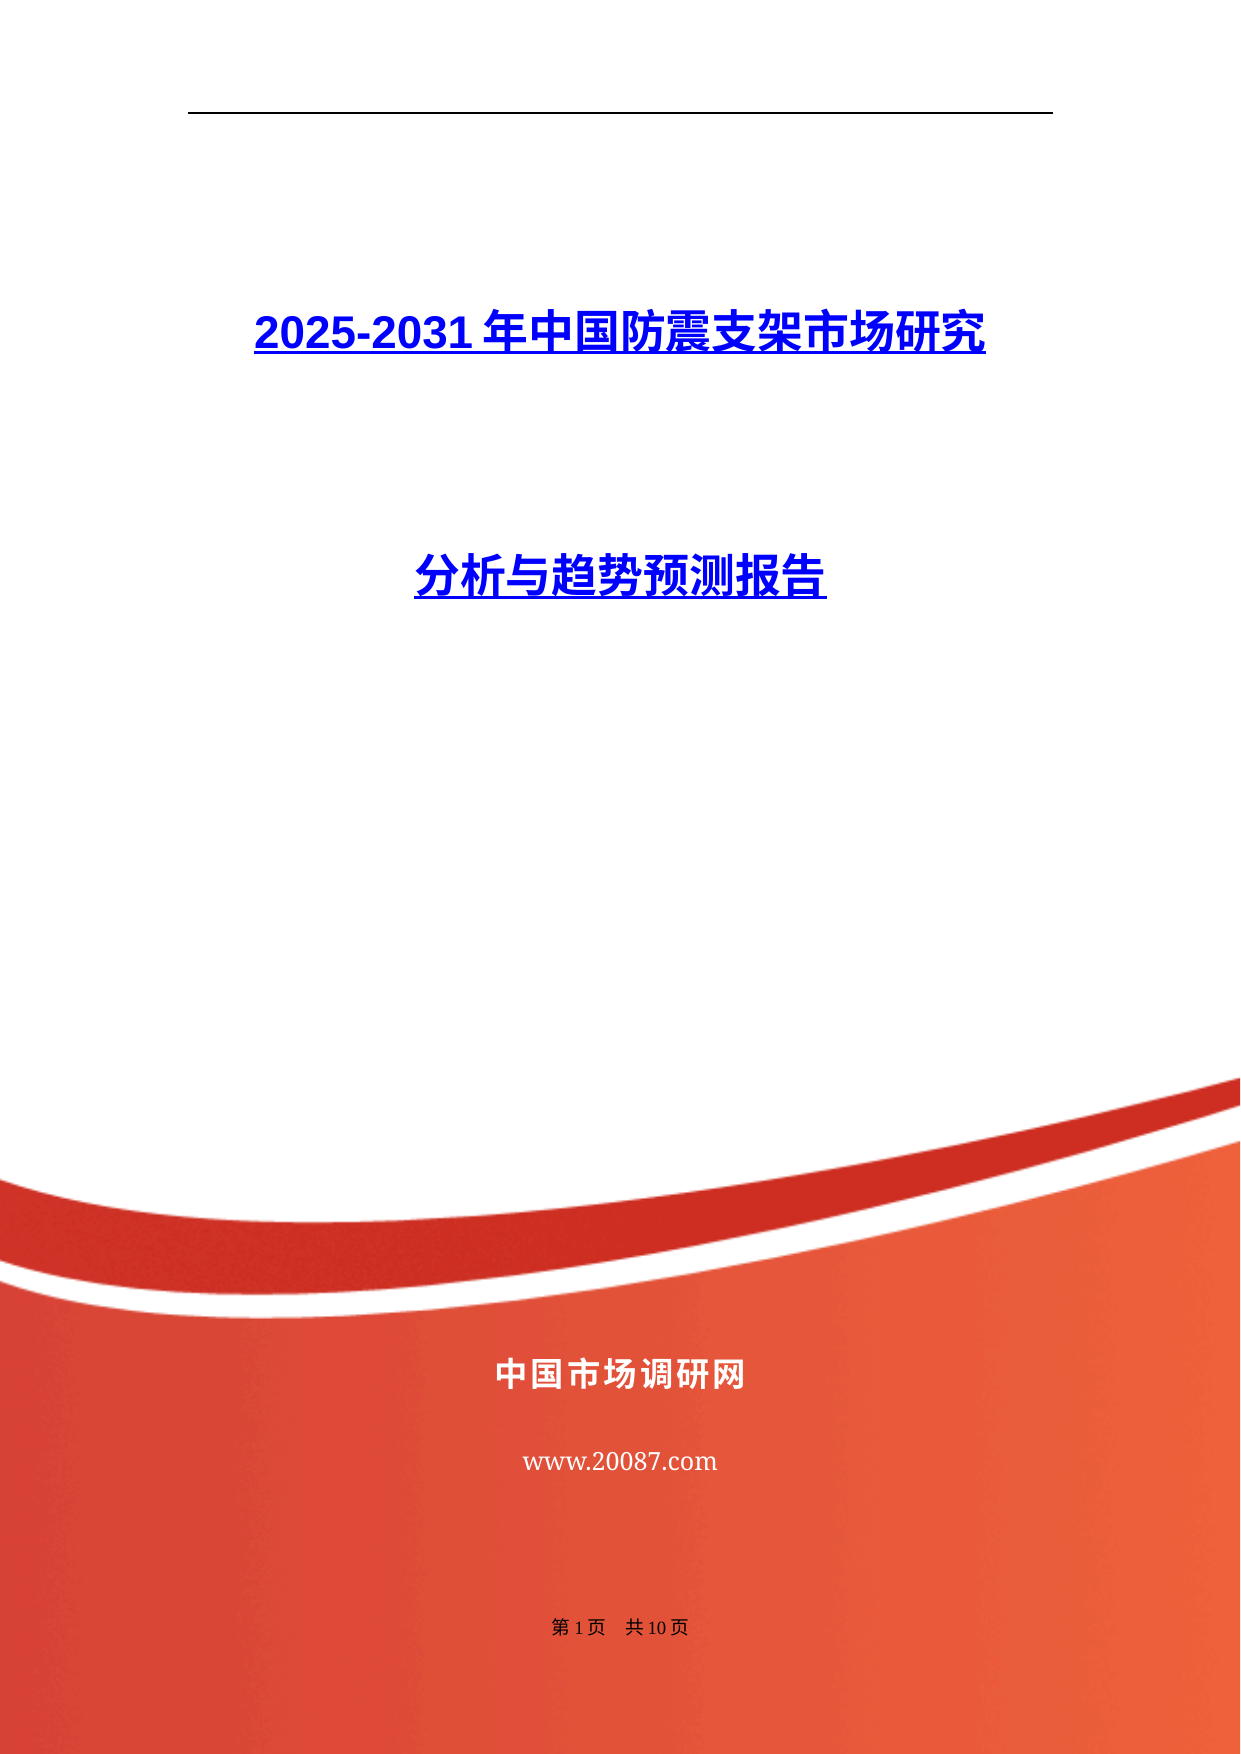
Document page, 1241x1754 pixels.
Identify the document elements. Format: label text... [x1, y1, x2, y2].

table_header 2025-2031年中国防震支架市场研究分析与趋势预测报告 [188, 207, 1053, 773]
subtitle 中国市场调研网 [187, 1339, 1053, 1404]
text www.20087.com [187, 1428, 1053, 1493]
picture [0, 1006, 1241, 1754]
